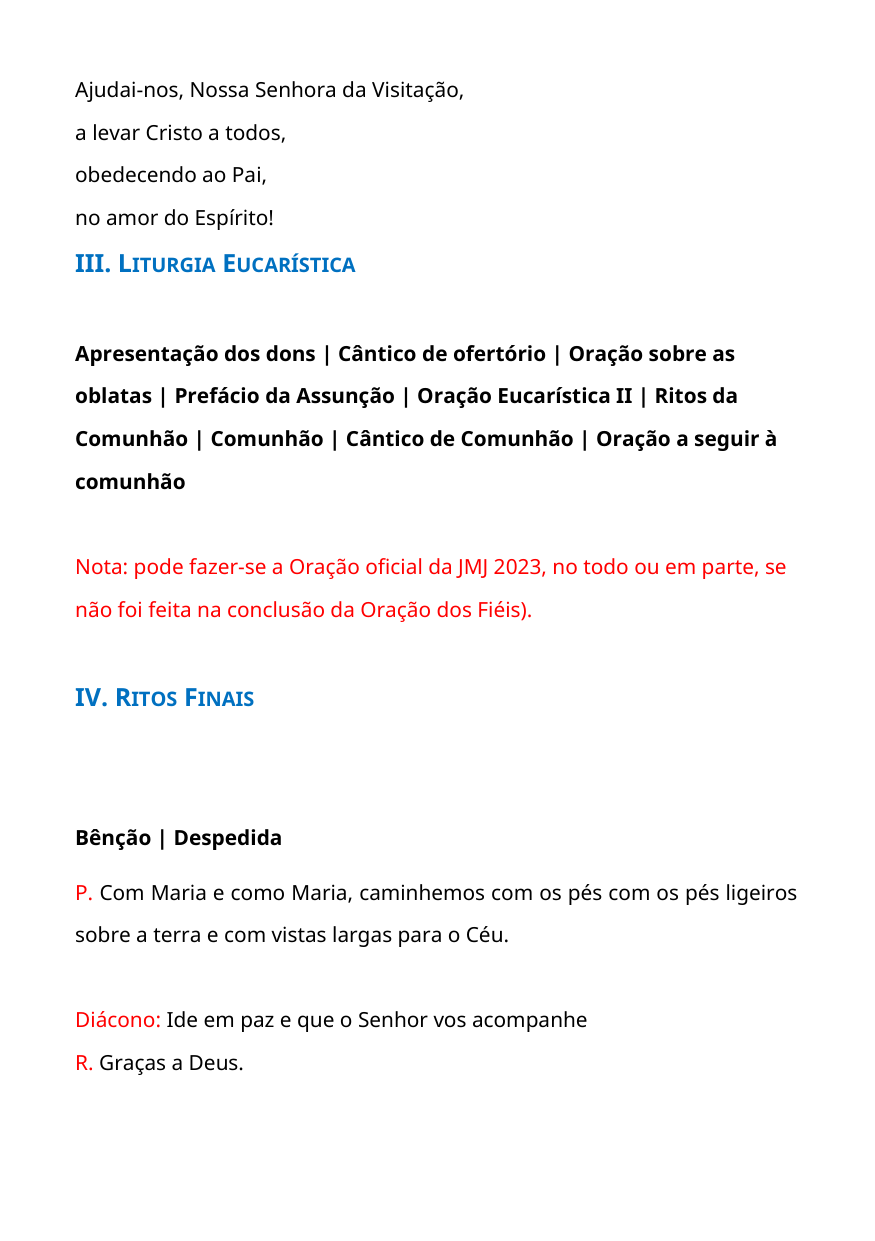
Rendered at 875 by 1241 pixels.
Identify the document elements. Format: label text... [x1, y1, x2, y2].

text a levar Cristo a todos, [75, 118, 799, 146]
text Nota: pode fazer-se a Oração oficial da JMJ 2023, no todo ou em parte, se não foi feita na conclusão da Oração dos Fiéis). [75, 552, 796, 623]
text III. Liturgia Eucarística [75, 245, 799, 279]
text R. Graças a Deus. [75, 1048, 799, 1077]
text obedecendo ao Pai, [75, 160, 799, 189]
text Ajudai-nos, Nossa Senhora da Visitação, [75, 75, 799, 103]
text Apresentação dos dons | Cântico de ofertório | Oração sobre as oblatas | Prefácio da Assunção | Oração Eucarística II | Ritos da Comunhão | Comunhão | Cântico de Comunhão | Oração a seguir à comunhão [75, 339, 796, 495]
text no amor do Espírito! [75, 203, 799, 231]
text Bênção | Despedida [75, 823, 799, 851]
text IV. Ritos Finais [75, 680, 799, 714]
text P. Com Maria e como Maria, caminhemos com os pés com os pés ligeiros sobre a terra e com vistas largas para o Céu. [75, 878, 799, 949]
text Diácono: Ide em paz e que o Senhor vos acompanhe [75, 1006, 799, 1034]
